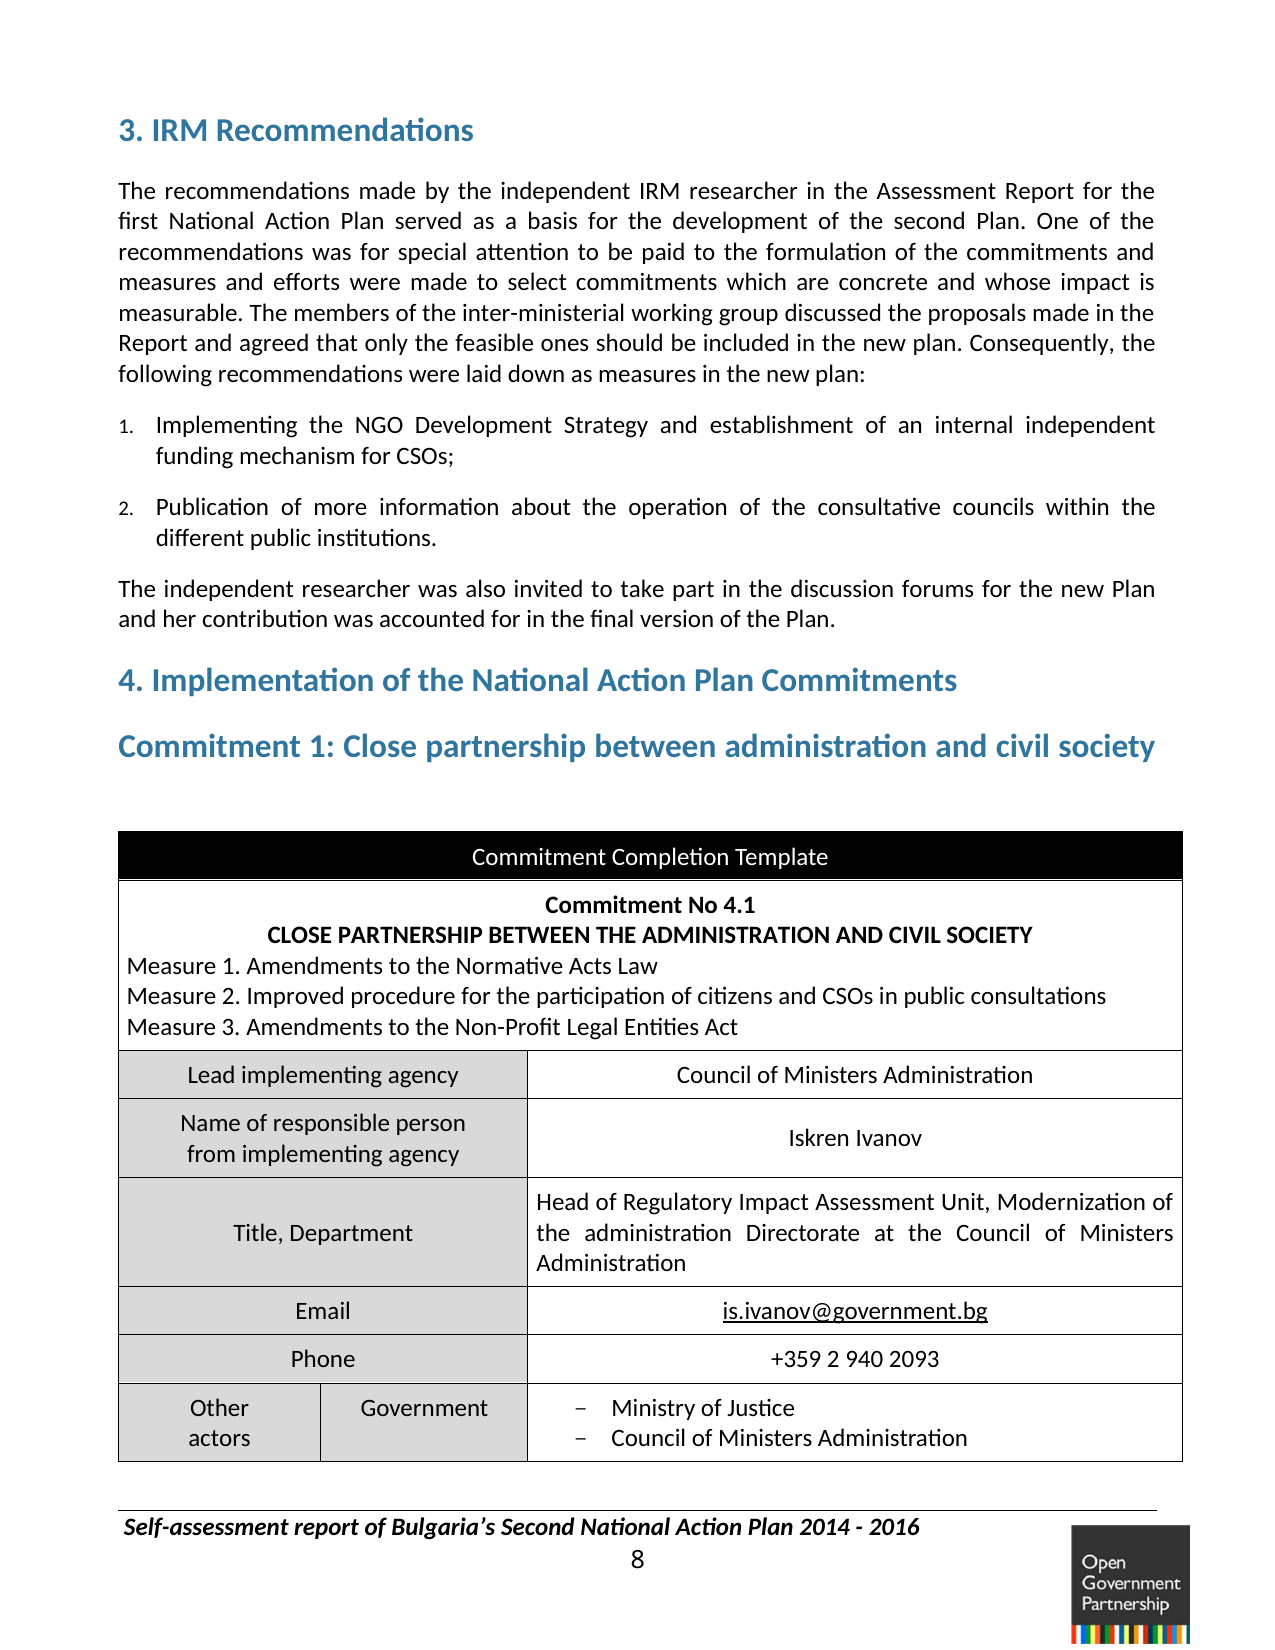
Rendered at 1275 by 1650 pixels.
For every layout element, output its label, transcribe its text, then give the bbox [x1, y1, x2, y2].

subtitle 4. Implementation of the National Action Plan Commitments [118, 659, 1157, 700]
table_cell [528, 1384, 1182, 1461]
subtitle 3. IRM Recommendations [118, 109, 1157, 150]
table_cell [119, 1384, 320, 1461]
table_header Commitment Completion Template [119, 832, 1182, 879]
table_cell Title, Department [119, 1178, 527, 1286]
table_cell Head of Regulatory Impact Assessment Unit, Modernization of the administration Directorate at the Council of Ministers Administration [528, 1178, 1182, 1286]
table_cell is.ivanov@government.bg [528, 1287, 1182, 1334]
picture [1071, 1525, 1190, 1644]
table_cell Commitment No 4.1 CLOSE PARTNERSHIP BETWEEN THE ADMINISTRATION AND CIVIL SOCIETY Measure 1. Amendments to the Normative Acts Law Measure 2. Improved procedure for the participation of citizens and CSOs in public consultations Measure 3. Amendments to the Non-Profit Legal Entities Act [119, 881, 1182, 1050]
subtitle Commitment 1: Close partnership between administration and civil society [118, 725, 1157, 806]
text The independent researcher was also invited to take part in the discussion forums for the new Plan and her contribution was accounted for in the final version of the Plan. [118, 573, 1157, 634]
table_cell Email [119, 1287, 527, 1334]
table_cell Government [321, 1384, 527, 1461]
table_cell Phone [119, 1335, 527, 1382]
table_cell Council of Ministers Administration [528, 1051, 1182, 1098]
text The recommendations made by the independent IRM researcher in the Assessment Report for the first National Action Plan served as a basis for the development of the second Plan. One of the recommendations was for special attention to be paid to the formulation of the commitments and measures and efforts were made to select commitments which are concrete and whose impact is measurable. The members of the inter-ministerial working group discussed the proposals made in the Report and agreed that only the feasible ones should be included in the new plan. Consequently, the following recommendations were laid down as measures in the new plan: [118, 175, 1157, 388]
list Implementing the NGO Development Strategy and establishment of an internal independent funding mechanism for CSOs; [118, 409, 1157, 470]
list Publication of more information about the operation of the consultative councils within the different public institutions. [118, 491, 1157, 552]
table_cell Iskren Ivanov [528, 1099, 1182, 1177]
table_cell Lead implementing agency [119, 1051, 527, 1098]
table_cell Name of responsible person from implementing agency [119, 1099, 527, 1177]
table_cell +359 2 940 2093 [528, 1335, 1182, 1382]
